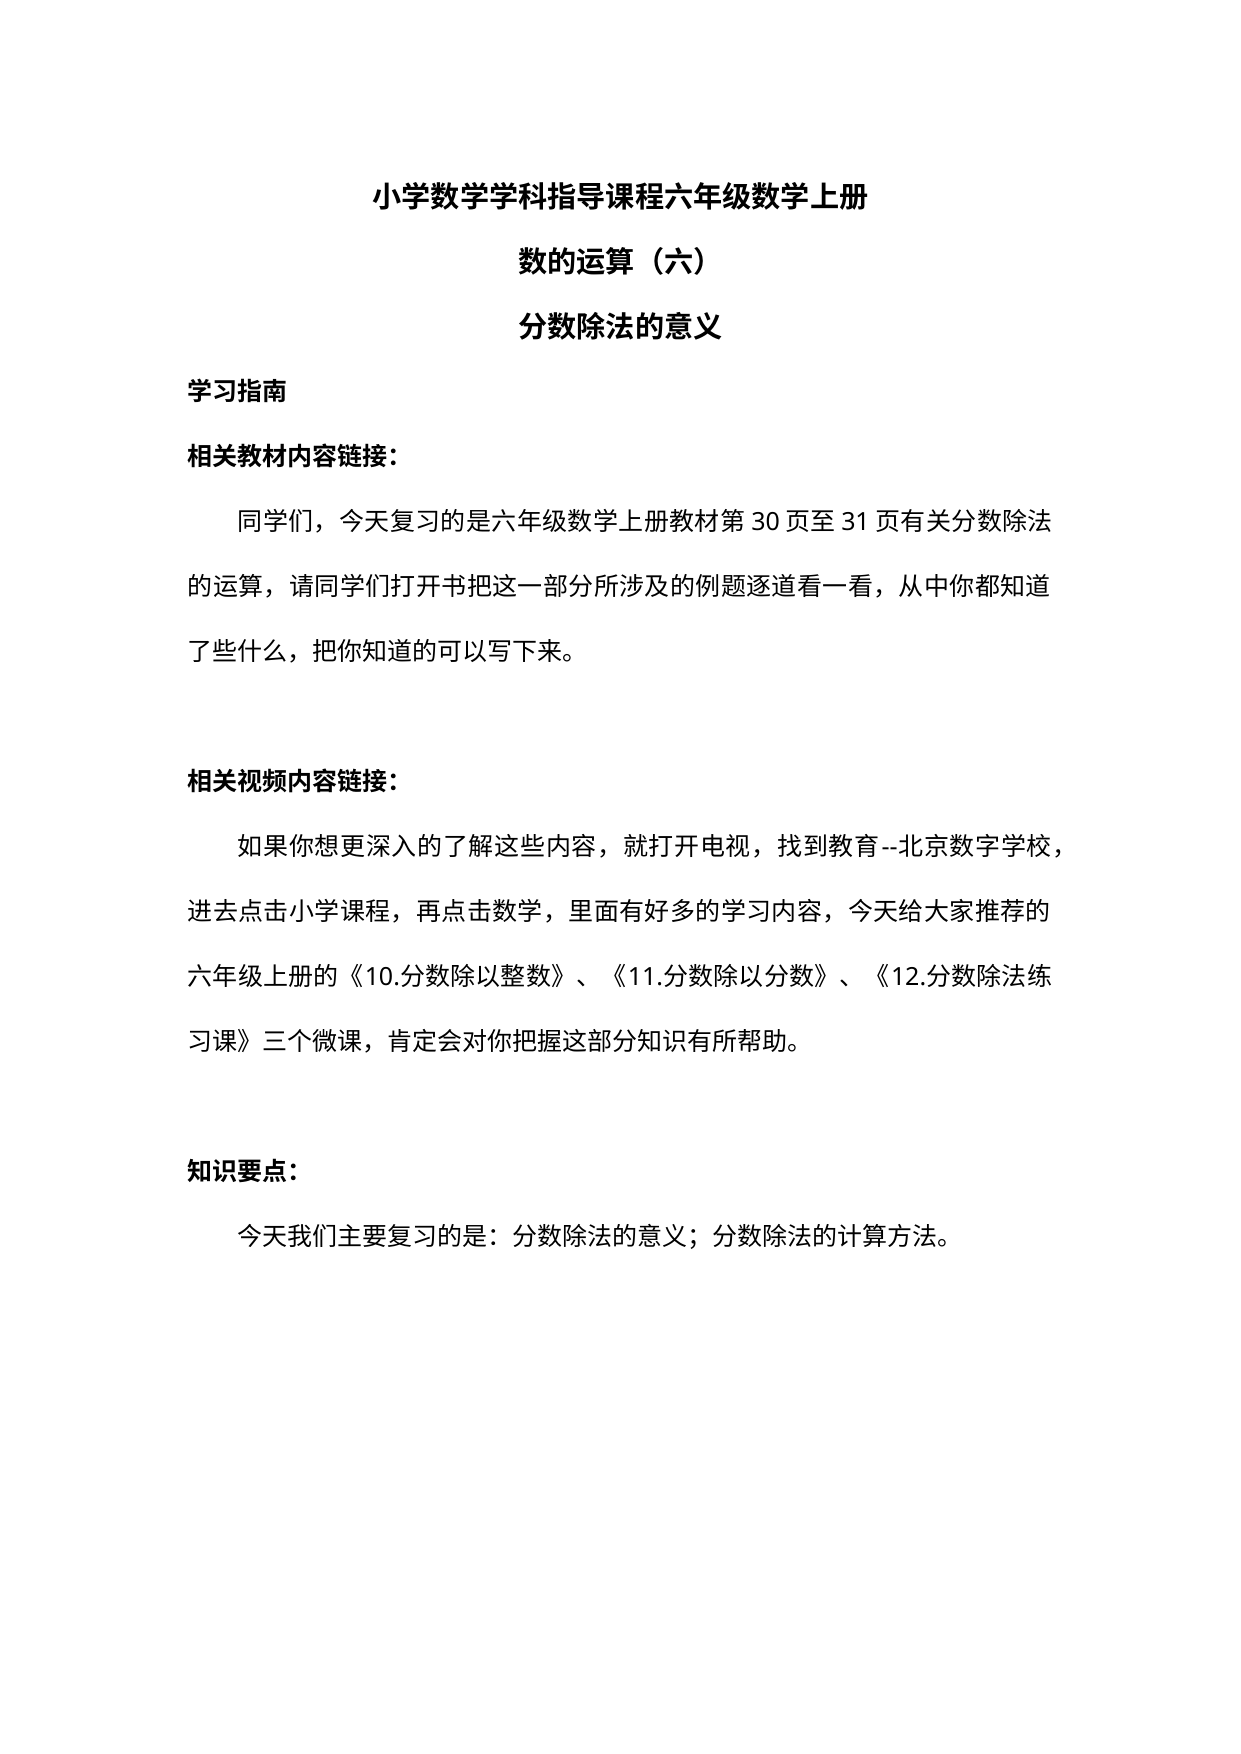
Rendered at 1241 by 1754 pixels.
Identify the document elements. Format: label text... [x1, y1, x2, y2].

text 相关教材内容链接： [187, 422, 1053, 487]
text 分数除法的意义 [187, 292, 1053, 357]
text 如果你想更深入的了解这些内容，就打开电视，找到教育--北京数字学校，进去点击小学课程，再点击数学，里面有好多的学习内容，今天给大家推荐的六年级上册的《10.分数除以整数》、《11.分数除以分数》、《12.分数除法练习课》三个微课，肯定会对你把握这部分知识有所帮助。 [187, 812, 1053, 1072]
text 小学数学学科指导课程六年级数学上册 [187, 162, 1053, 227]
text 相关视频内容链接： [187, 747, 1053, 812]
text 知识要点： [187, 1137, 1053, 1202]
text 同学们，今天复习的是六年级数学上册教材第30页至31页有关分数除法的运算，请同学们打开书把这一部分所涉及的例题逐道看一看，从中你都知道了些什么，把你知道的可以写下来。 [187, 487, 1053, 682]
text 学习指南 [187, 357, 1053, 422]
text 今天我们主要复习的是：分数除法的意义；分数除法的计算方法。 [187, 1202, 1053, 1267]
text 数的运算（六） [187, 227, 1053, 292]
